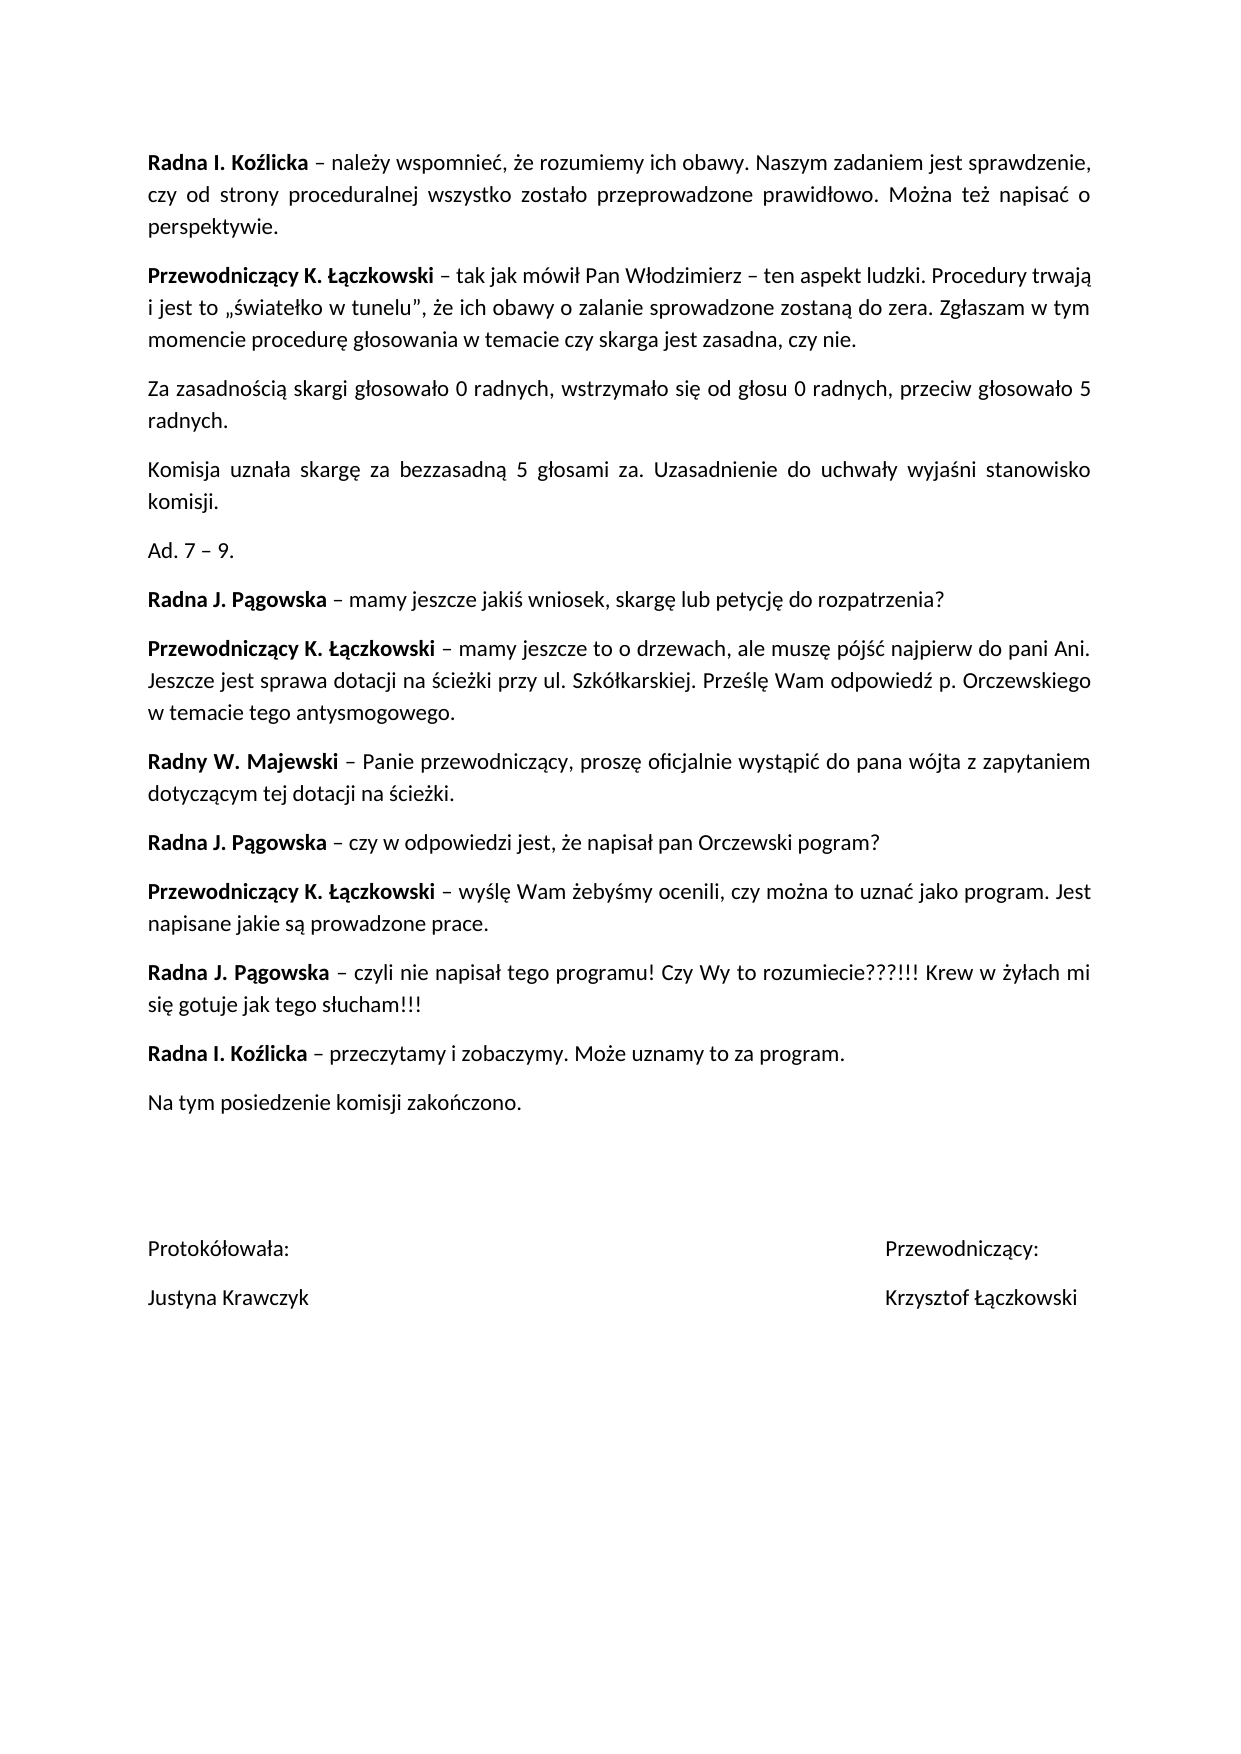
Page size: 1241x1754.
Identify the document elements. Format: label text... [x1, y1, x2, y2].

text Radna I. Koźlicka – przeczytamy i zobaczymy. Może uznamy to za program. [148, 1039, 1093, 1067]
text Radna J. Pągowska – czyli nie napisał tego programu! Czy Wy to rozumiecie???!!! Krew w żyłach mi się gotuje jak tego słucham!!! [148, 958, 1093, 1018]
text Radny W. Majewski – Panie przewodniczący, proszę oficjalnie wystąpić do pana wójta z zapytaniem dotyczącym tej dotacji na ścieżki. [148, 747, 1093, 807]
text Radna J. Pągowska – czy w odpowiedzi jest, że napisał pan Orczewski pogram? [148, 828, 1093, 856]
text Komisja uznała skargę za bezzasadną 5 głosami za. Uzasadnienie do uchwały wyjaśni stanowisko komisji. [148, 455, 1093, 515]
text Na tym posiedzenie komisji zakończono. [148, 1088, 1093, 1116]
text Przewodniczący K. Łączkowski – wyślę Wam żebyśmy ocenili, czy można to uznać jako program. Jest napisane jakie są prowadzone prace. [148, 877, 1093, 937]
text Protokółowała: Przewodniczący: [148, 1234, 1093, 1262]
text Za zasadnością skargi głosowało 0 radnych, wstrzymało się od głosu 0 radnych, przeciw głosowało 5 radnych. [148, 374, 1093, 434]
text Przewodniczący K. Łączkowski – tak jak mówił Pan Włodzimierz – ten aspekt ludzki. Procedury trwają i jest to „światełko w tunelu”, że ich obawy o zalanie sprowadzone zostaną do zera. Zgłaszam w tym momencie procedurę głosowania w temacie czy skarga jest zasadna, czy nie. [148, 261, 1093, 353]
text Przewodniczący K. Łączkowski – mamy jeszcze to o drzewach, ale muszę pójść najpierw do pani Ani. Jeszcze jest sprawa dotacji na ścieżki przy ul. Szkółkarskiej. Prześlę Wam odpowiedź p. Orczewskiego w temacie tego antysmogowego. [148, 634, 1093, 726]
text Radna J. Pągowska – mamy jeszcze jakiś wniosek, skargę lub petycję do rozpatrzenia? [148, 585, 1093, 613]
text Ad. 7 – 9. [148, 536, 1093, 564]
text Justyna Krawczyk Krzysztof Łączkowski [148, 1283, 1093, 1311]
text Radna I. Koźlicka – należy wspomnieć, że rozumiemy ich obawy. Naszym zadaniem jest sprawdzenie, czy od strony proceduralnej wszystko zostało przeprowadzone prawidłowo. Można też napisać o perspektywie. [148, 148, 1093, 240]
